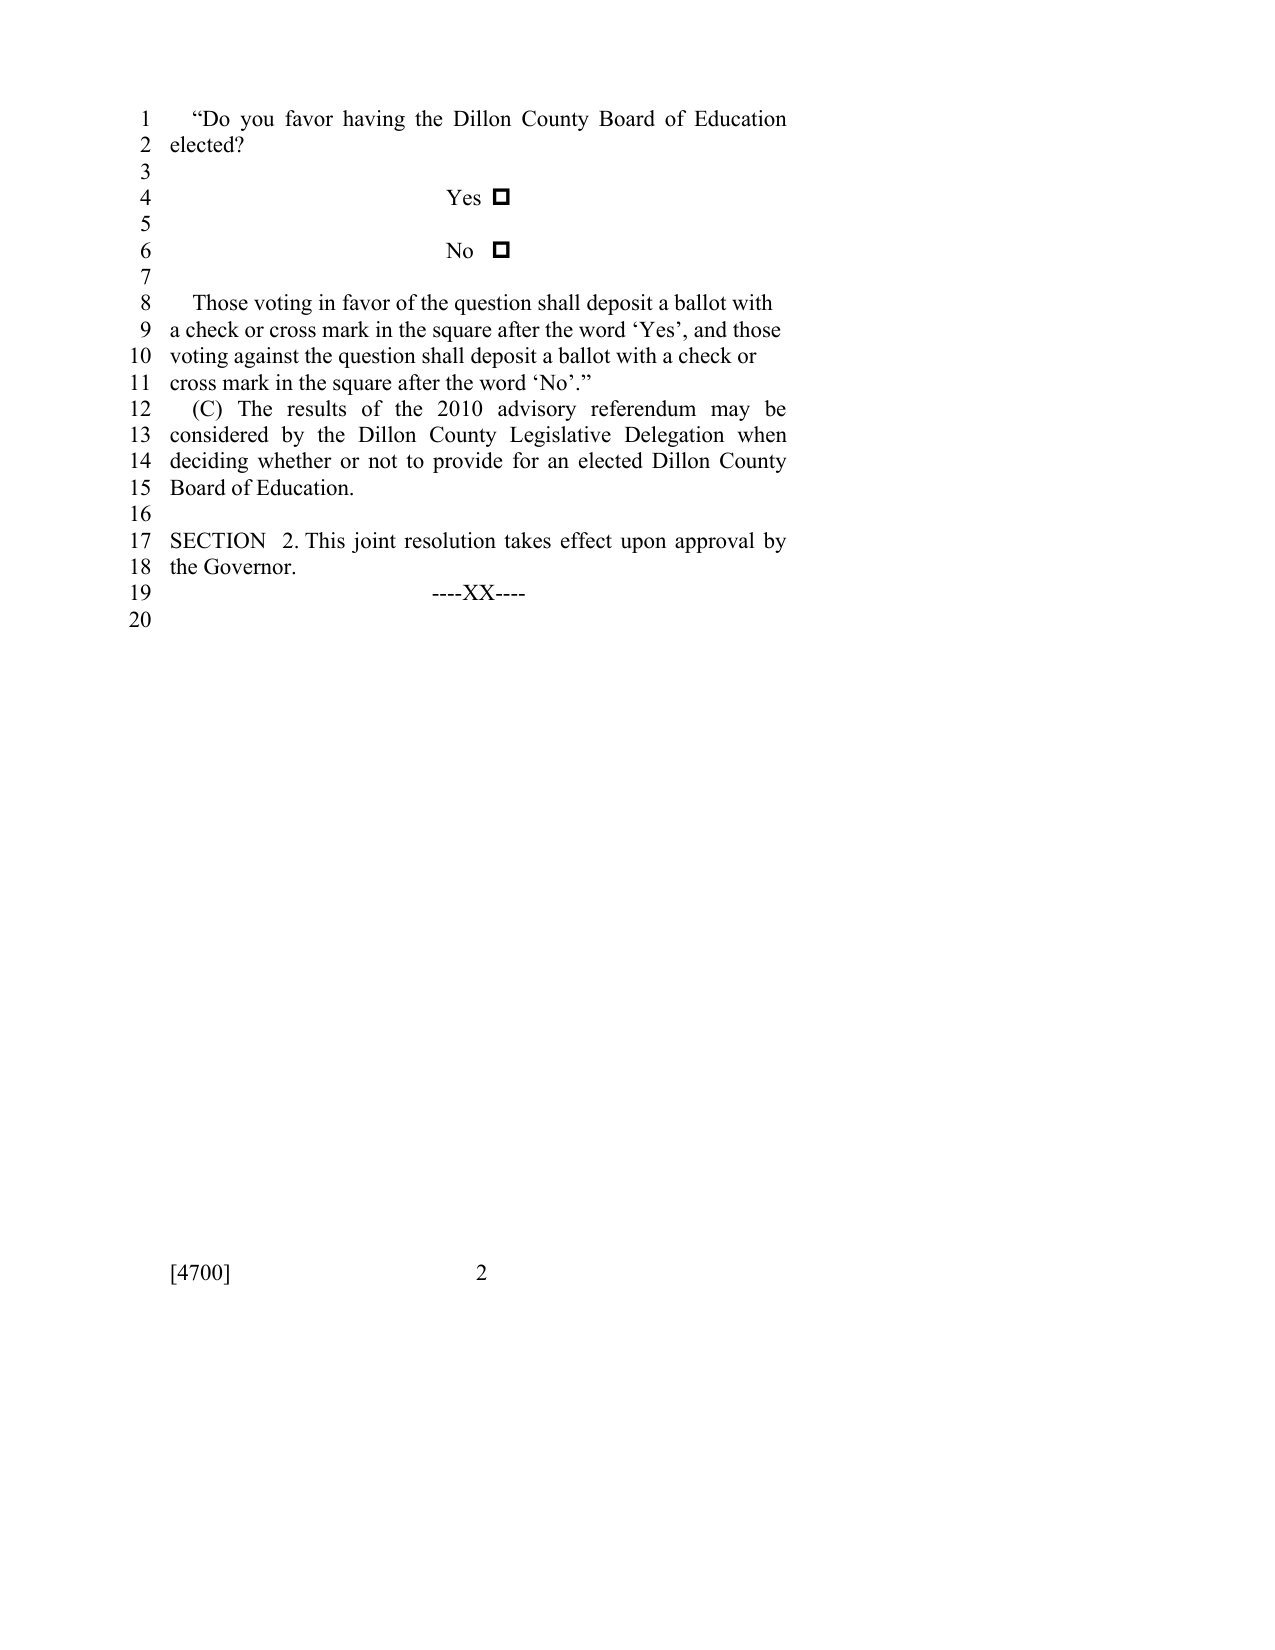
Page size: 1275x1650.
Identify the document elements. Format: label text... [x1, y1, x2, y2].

text (C) The results of the 2010 advisory referendum may be considered by the Dillon County Legislative Delegation when deciding whether or not to provide for an elected Dillon County Board of Education. [169, 395, 787, 500]
text No  [169, 237, 787, 263]
text Yes  [169, 184, 787, 210]
text “Do you favor having the Dillon County Board of Education elected? [169, 105, 787, 158]
text ----XX---- [169, 579, 787, 606]
text Those voting in favor of the question shall deposit a ballot with a check or cross mark in the square after the word ‘Yes’, and those voting against the question shall deposit a ballot with a check or cross mark in the square after the word ‘No’.” [169, 289, 787, 395]
text SECTION 2. This joint resolution takes effect upon approval by the Governor. [169, 527, 787, 579]
